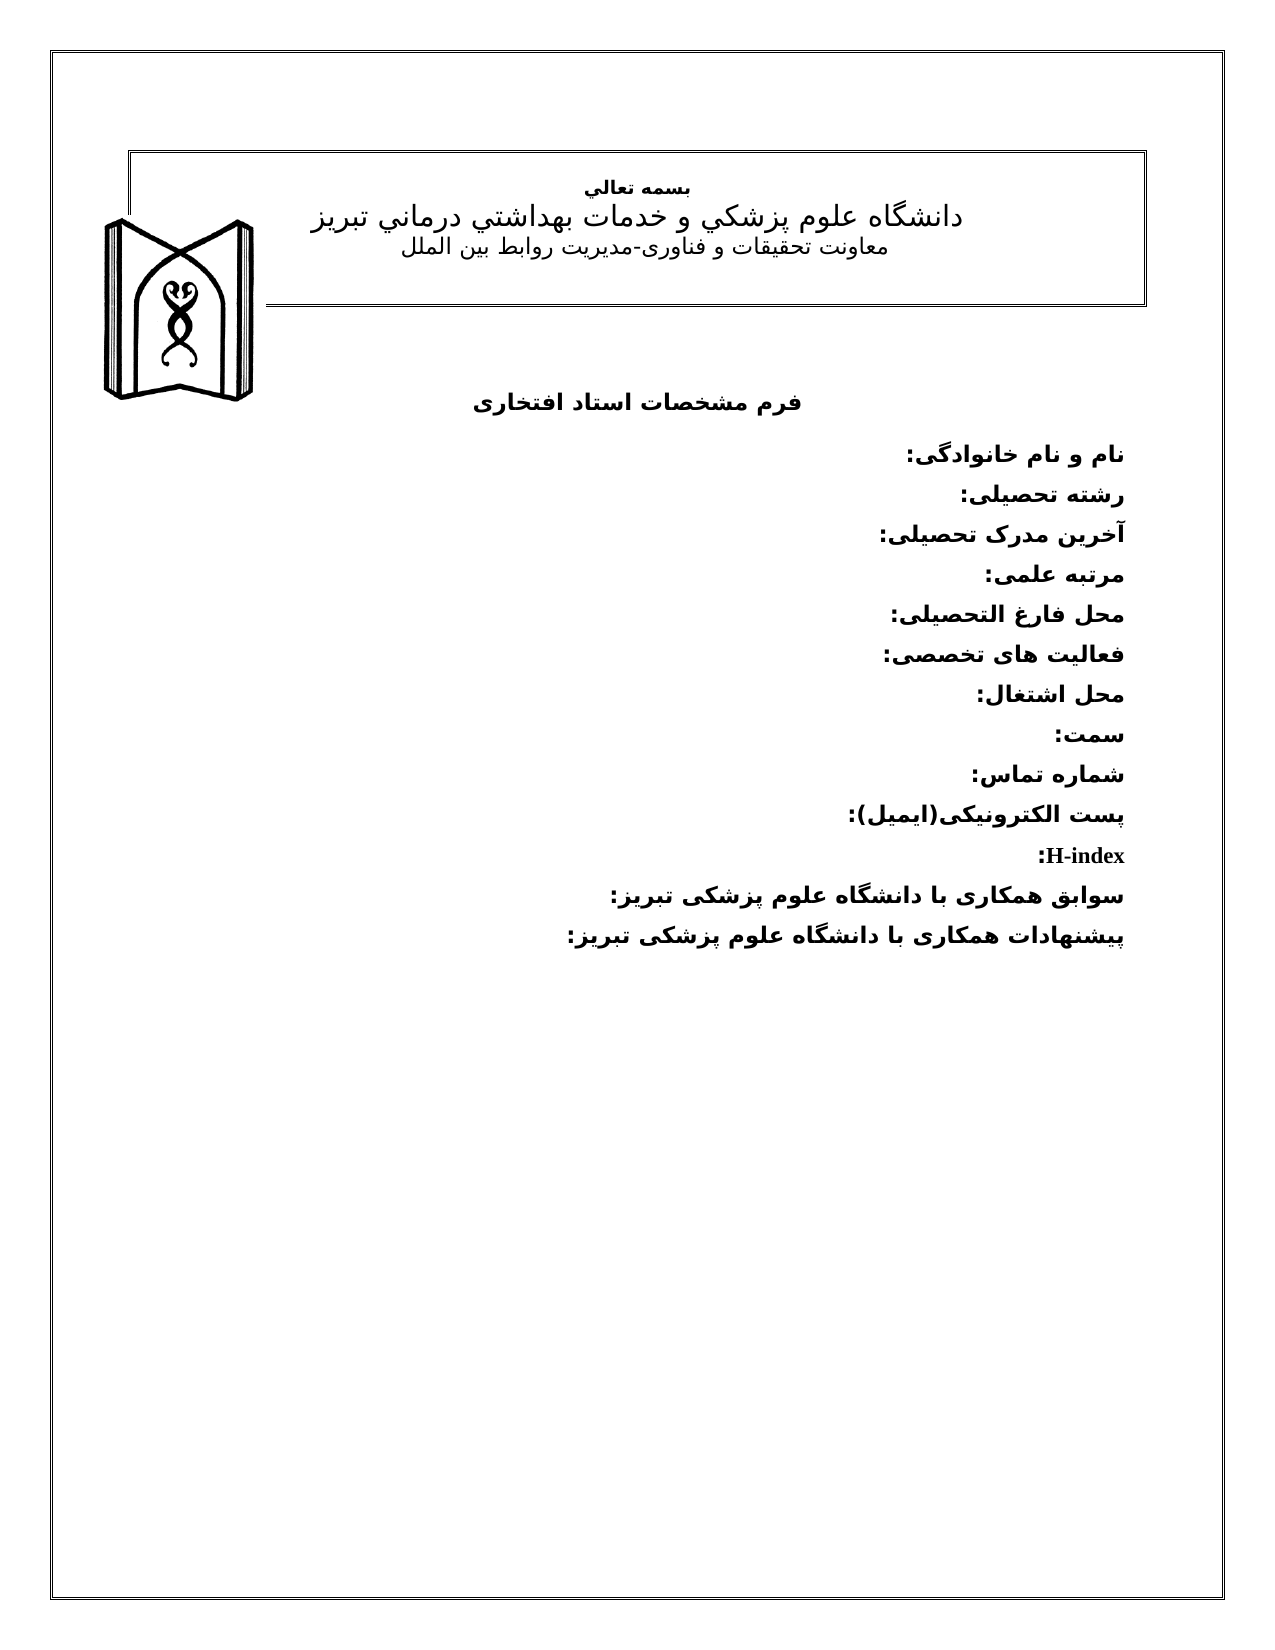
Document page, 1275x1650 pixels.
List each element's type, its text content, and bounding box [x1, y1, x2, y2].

text محل فارغ التحصیلی: [150, 602, 1125, 628]
text سوابق همکاری با دانشگاه علوم پزشکی تبریز: [150, 882, 1125, 908]
text پیشنهادات همکاری با دانشگاه علوم پزشکی تبریز: [150, 922, 1125, 948]
text آخرین مدرک تحصیلی: [150, 522, 1125, 548]
text محل اشتغال: [150, 682, 1125, 708]
text فعالیت های تخصصی: [150, 642, 1125, 668]
table_header بسمه تعالي دانشگاه علوم پزشکي و خدمات بهداشتي درماني تبريز معاونت تحقیقات و فناوری-مدیریت روابط بین الملل [131, 153, 1144, 304]
text مرتبه علمی: [150, 562, 1125, 588]
text رشته تحصیلی: [150, 482, 1125, 508]
picture [90, 215, 266, 404]
text شماره تماس: [150, 762, 1125, 788]
text فرم مشخصات استاد افتخاری [150, 389, 1125, 415]
text سمت: [150, 722, 1125, 748]
text H-index: [150, 842, 1125, 868]
text پست الکترونیکی(ایمیل): [150, 802, 1125, 828]
text نام و نام خانوادگی: [150, 442, 1125, 468]
